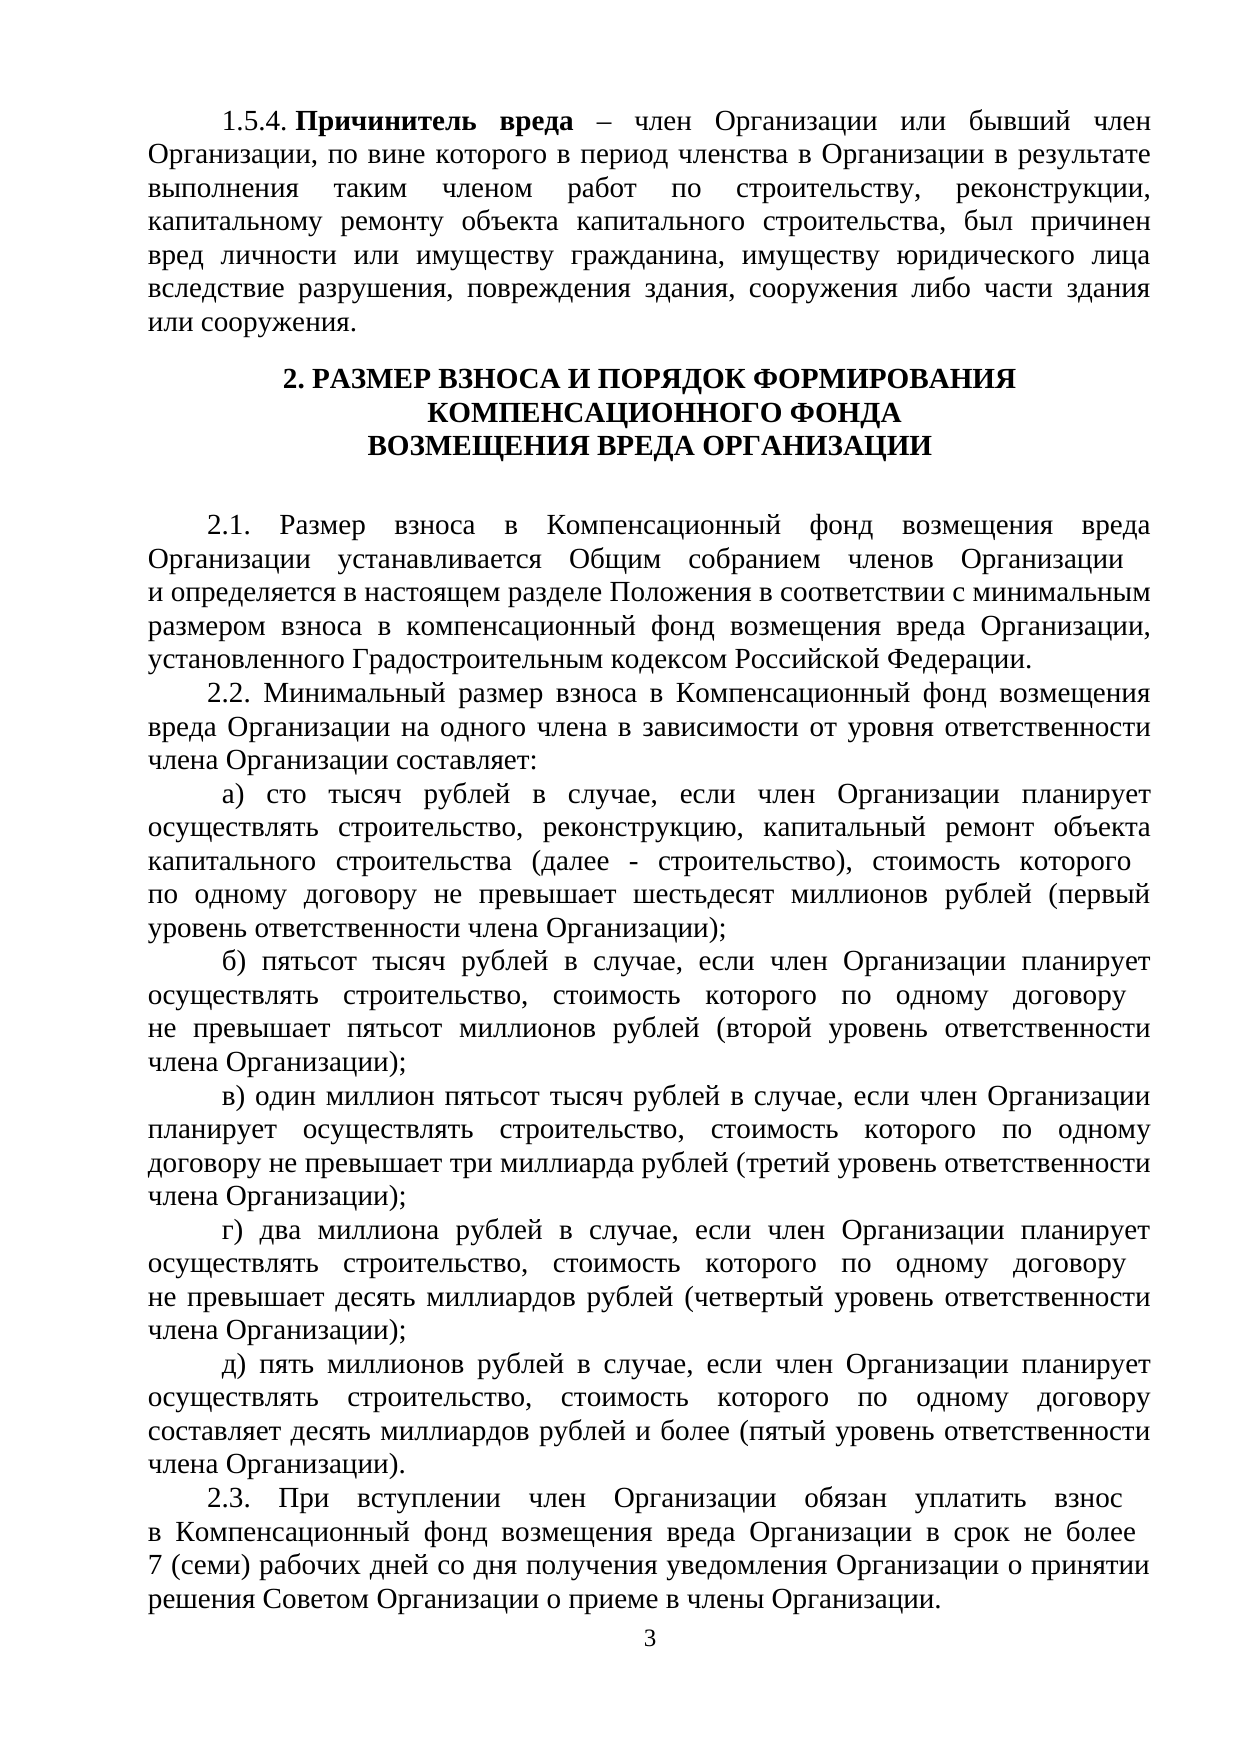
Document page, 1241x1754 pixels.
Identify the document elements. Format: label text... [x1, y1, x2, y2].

text 2.3. При вступлении член Организации обязан уплатить взнос в Компенсационный фонд возмещения вреда Организации в срок не более 7 (семи) рабочих дней со дня получения уведомления Организации о принятии решения Советом Организации о приеме в члены Организации. [148, 1480, 1152, 1614]
text 2.1. Размер взноса в Компенсационный фонд возмещения вреда Организации устанавливается Общим собранием членов Организации и определяется в настоящем разделе Положения в соответствии с минимальным размером взноса в компенсационный фонд возмещения вреда Организации, установленного Градостроительным кодексом Российской Федерации. [148, 507, 1152, 675]
text 1.5.4. Причинитель вреда – член Организации или бывший член Организации, по вине которого в период членства в Организации в результате выполнения таким членом работ по строительству, реконструкции, капитальному ремонту объекта капитального строительства, был причинен вред личности или имуществу гражданина, имуществу юридического лица вследствие разрушения, повреждения здания, сооружения либо части здания или сооружения. [148, 103, 1152, 337]
text 2.2. Минимальный размер взноса в Компенсационный фонд возмещения вреда Организации на одного члена в зависимости от уровня ответственности члена Организации составляет: [148, 675, 1152, 776]
text г) два миллиона рублей в случае, если член Организации планирует осуществлять строительство, стоимость которого по одному договору не превышает десять миллиардов рублей (четвертый уровень ответственности члена Организации); [148, 1212, 1152, 1346]
text д) пять миллионов рублей в случае, если член Организации планирует осуществлять строительство, стоимость которого по одному договору составляет десять миллиардов рублей и более (пятый уровень ответственности члена Организации). [148, 1346, 1152, 1480]
text КОМПЕНСАЦИОННОГО ФОНДА [91, 395, 1152, 428]
text а) сто тысяч рублей в случае, если член Организации планирует осуществлять строительство, реконструкцию, капитальный ремонт объекта капитального строительства (далее - строительство), стоимость которого по одному договору не превышает шестьдесят миллионов рублей (первый уровень ответственности члена Организации); [148, 776, 1152, 943]
text 2. РАЗМЕР ВЗНОСА И ПОРЯДОК ФОРМИРОВАНИЯ [91, 361, 1152, 395]
text ВОЗМЕЩЕНИЯ ВРЕДА ОРГАНИЗАЦИИ [91, 428, 1152, 462]
text в) один миллион пятьсот тысяч рублей в случае, если член Организации планирует осуществлять строительство, стоимость которого по одному договору не превышает три миллиарда рублей (третий уровень ответственности члена Организации); [148, 1078, 1152, 1212]
text б) пятьсот тысяч рублей в случае, если член Организации планирует осуществлять строительство, стоимость которого по одному договору не превышает пятьсот миллионов рублей (второй уровень ответственности члена Организации); [148, 943, 1152, 1078]
